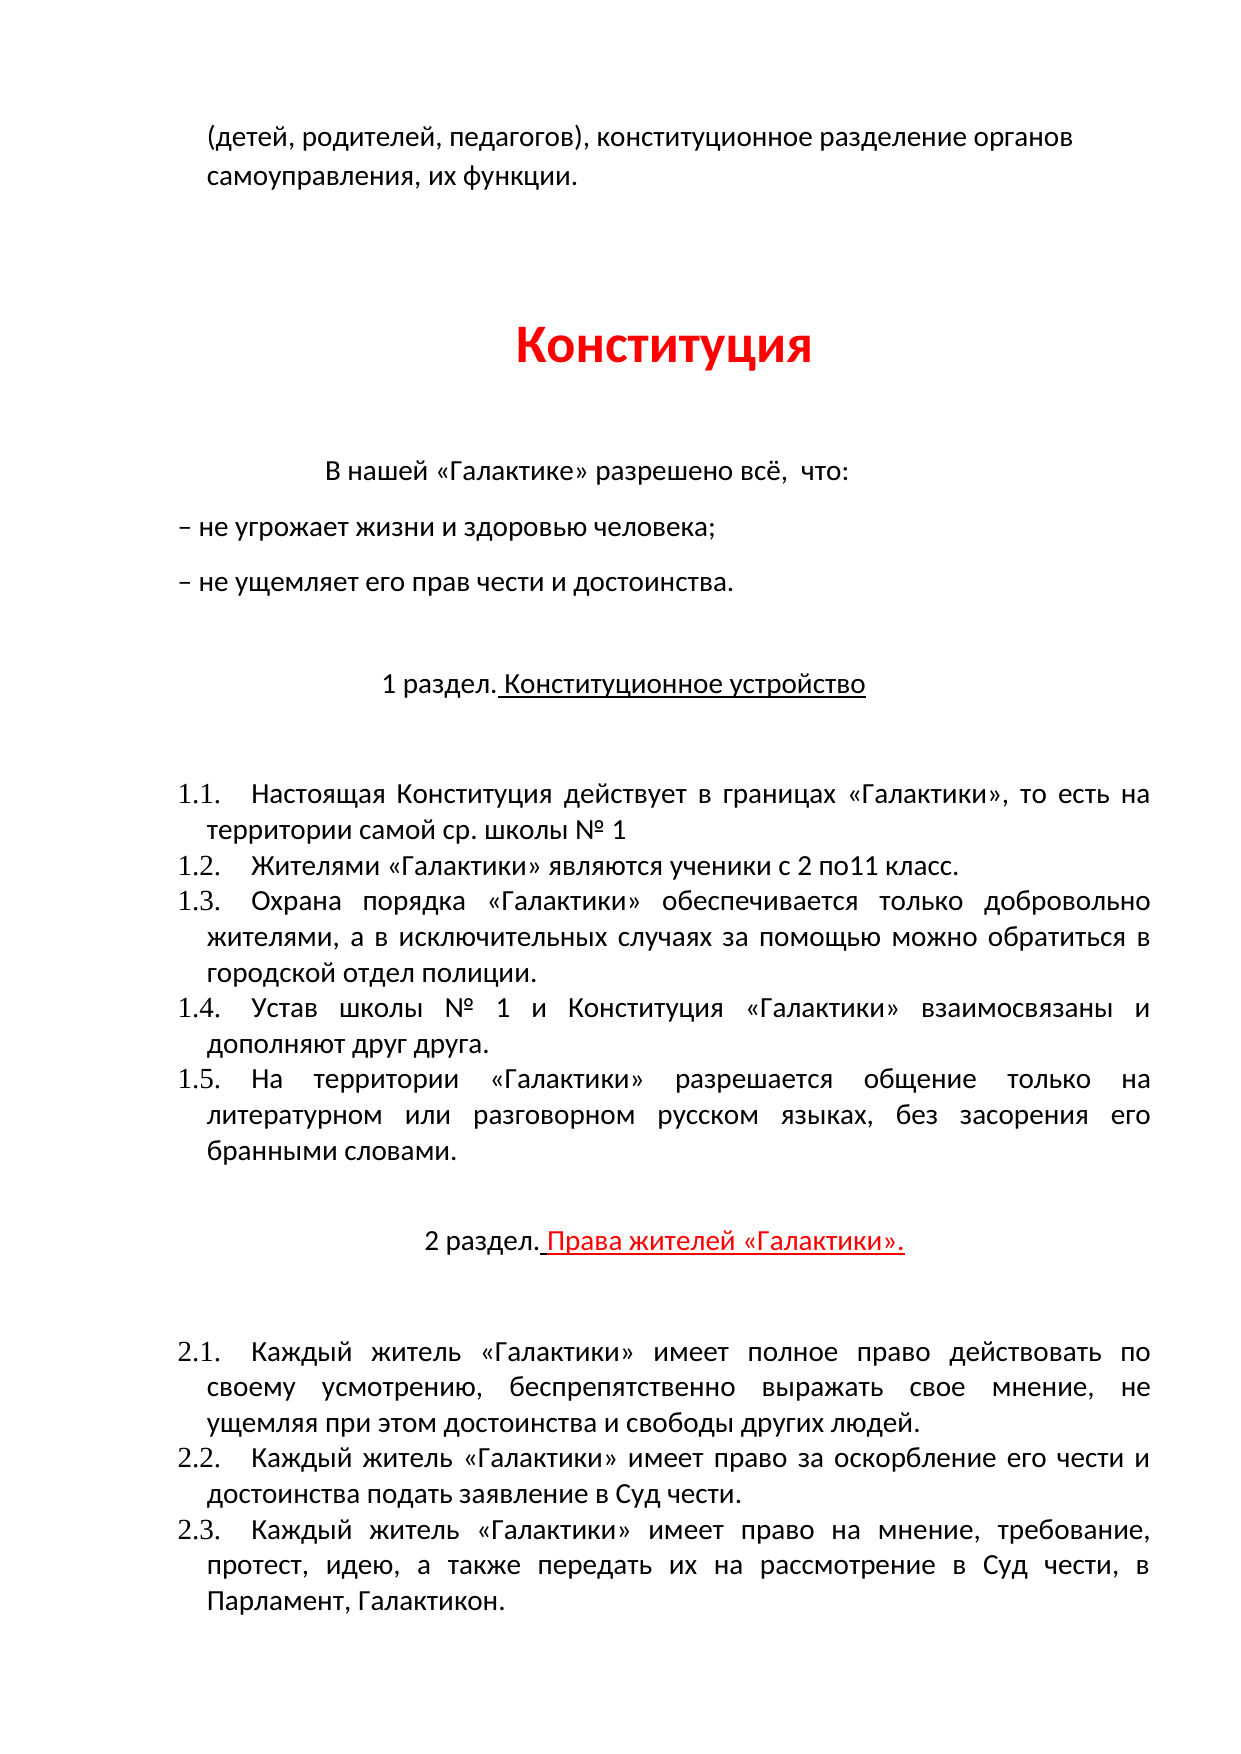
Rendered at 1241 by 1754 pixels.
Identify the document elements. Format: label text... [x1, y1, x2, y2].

text – не ущемляет его прав чести и достоинства. [177, 563, 1152, 598]
text В нашей «Галактике» разрешено всё, что: [177, 452, 1152, 488]
list Устав школы № 1 и Конституция «Галактики» взаимосвязаны и дополняют друг друга. [177, 989, 1152, 1061]
list На территории «Галактики» разрешается общение только на литературном или разговорном русском языках, без засорения его бранными словами. [177, 1061, 1152, 1167]
list Каждый житель «Галактики» имеет полное право действовать по своему усмотрению, беспрепятственно выражать свое мнение, не ущемляя при этом достоинства и свободы других людей. [177, 1333, 1152, 1439]
text 2 раздел. Права жителей «Галактики». [177, 1222, 1152, 1258]
list Каждый житель «Галактики» имеет право за оскорбление его чести и достоинства подать заявление в Суд чести. [177, 1439, 1152, 1511]
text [207, 118, 1152, 192]
list Каждый житель «Галактики» имеет право на мнение, требование, протест, идею, а также передать их на рассмотрение в Суд чести, в Парламент, Галактикон. [177, 1511, 1152, 1618]
list Настоящая Конституция действует в границах «Галактики», то есть на территории самой ср. школы № 1 [177, 776, 1152, 847]
text – не угрожает жизни и здоровью человека; [177, 508, 1152, 543]
text Конституция [177, 309, 1152, 376]
list Охрана порядка «Галактики» обеспечивается только добровольно жителями, а в исключительных случаях за помощью можно обратиться в городской отдел полиции. [177, 882, 1152, 989]
text 1 раздел. Конституционное устройство [177, 665, 1152, 701]
list Жителями «Галактики» являются ученики с 2 по11 класс. [177, 847, 1152, 882]
